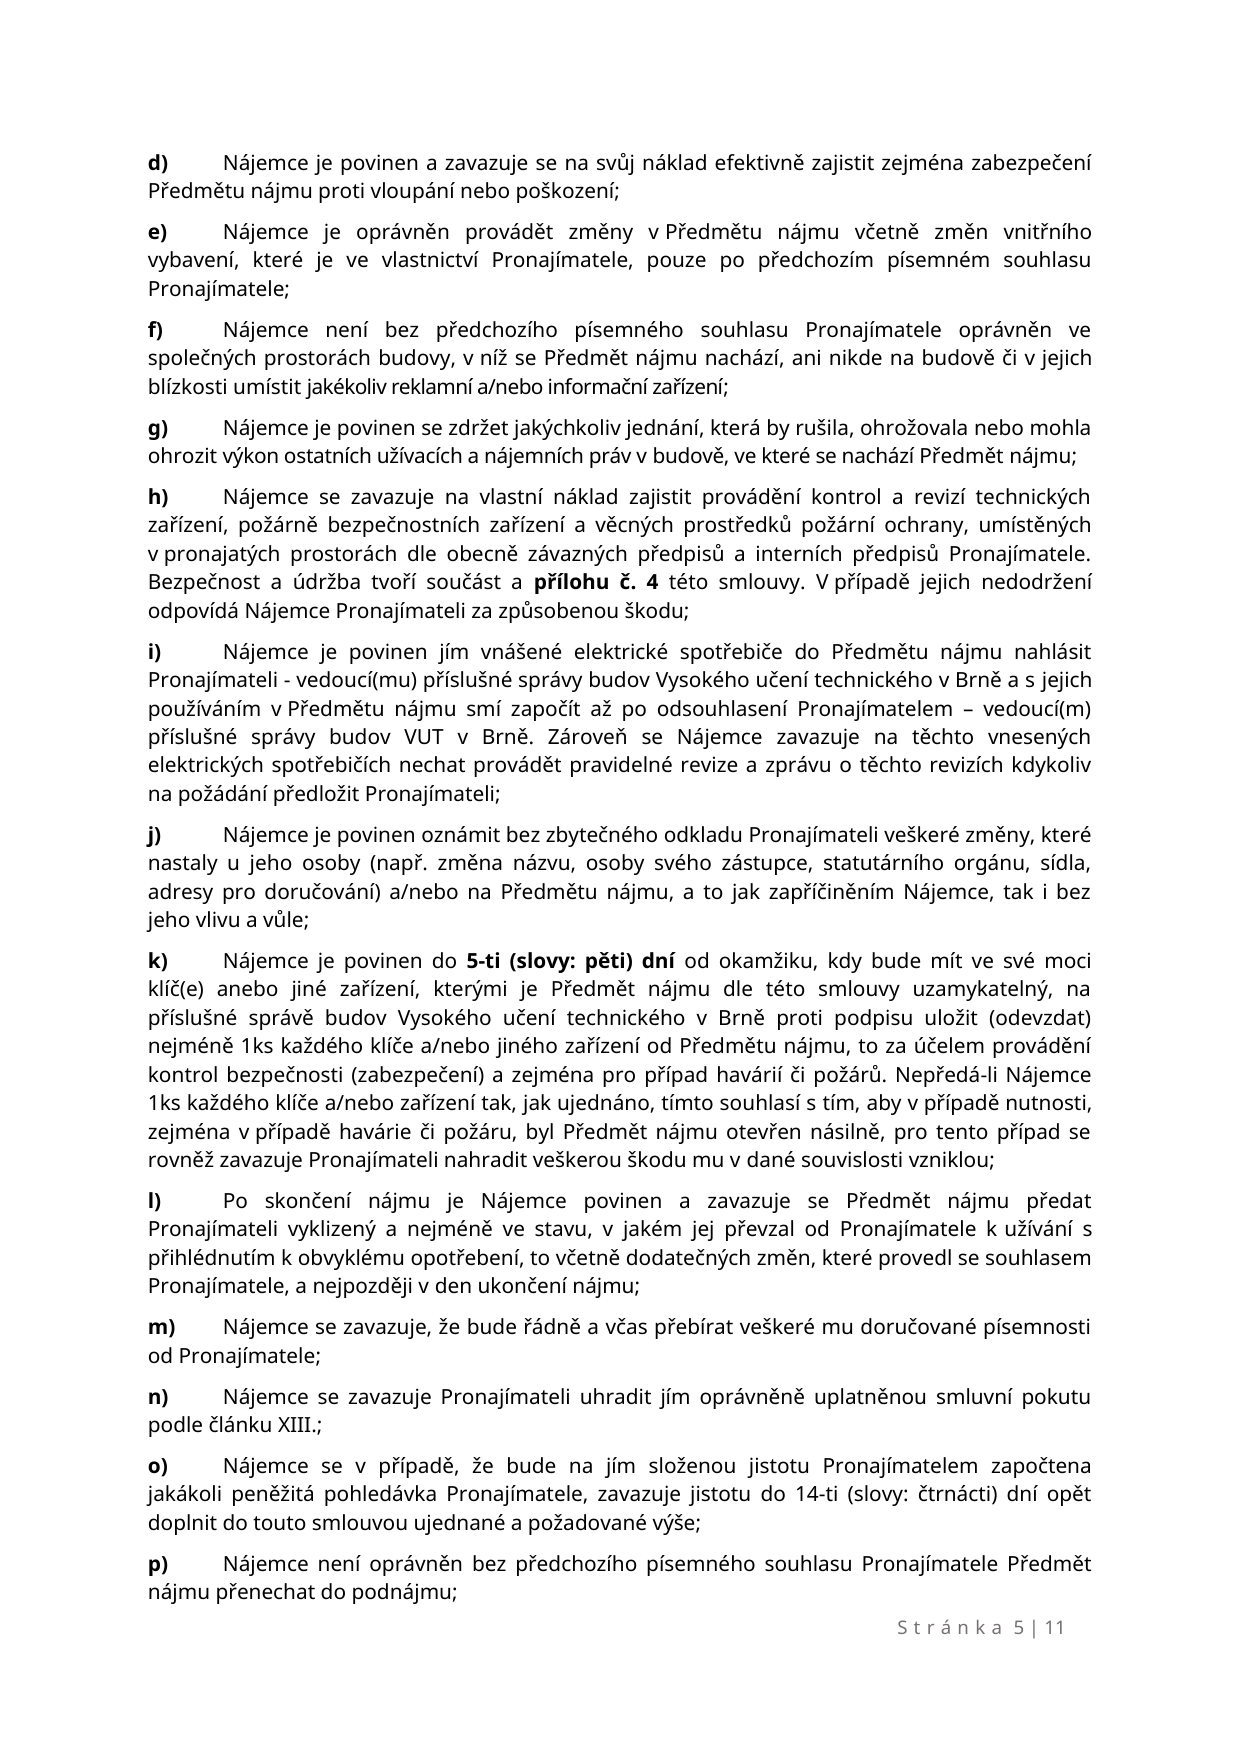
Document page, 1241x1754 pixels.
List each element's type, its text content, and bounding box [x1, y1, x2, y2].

list Nájemce se zavazuje, že bude řádně a včas přebírat veškeré mu doručované písemnosti od Pronajímatele; [148, 1312, 1092, 1369]
list Po skončení nájmu je Nájemce povinen a zavazuje se Předmět nájmu předat Pronajímateli vyklizený a nejméně ve stavu, v jakém jej převzal od Pronajímatele k užívání s přihlédnutím k obvyklému opotřebení, to včetně dodatečných změn, které provedl se souhlasem Pronajímatele, a nejpozději v den ukončení nájmu; [148, 1186, 1092, 1300]
list Nájemce se zavazuje na vlastní náklad zajistit provádění kontrol a revizí technických zařízení, požárně bezpečnostních zařízení a věcných prostředků požární ochrany, umístěných v pronajatých prostorách dle obecně závazných předpisů a interních předpisů Pronajímatele. Bezpečnost a údržba tvoří součást a přílohu č. 4 této smlouvy. V případě jejich nedodržení odpovídá Nájemce Pronajímateli za způsobenou škodu; [148, 482, 1092, 624]
list Nájemce je oprávněn provádět změny v Předmětu nájmu včetně změn vnitřního vybavení, které je ve vlastnictví Pronajímatele, pouze po předchozím písemném souhlasu Pronajímatele; [148, 217, 1092, 302]
list Nájemce je povinen se zdržet jakýchkoliv jednání, která by rušila, ohrožovala nebo mohla ohrozit výkon ostatních užívacích a nájemních práv v budově, ve které se nachází Předmět nájmu; [148, 413, 1092, 469]
list Nájemce se v případě, že bude na jím složenou jistotu Pronajímatelem započtena jakákoli peněžitá pohledávka Pronajímatele, zavazuje jistotu do 14-ti (slovy: čtrnácti) dní opět doplnit do touto smlouvou ujednané a požadované výše; [148, 1451, 1092, 1536]
list Nájemce není oprávněn bez předchozího písemného souhlasu Pronajímatele Předmět nájmu přenechat do podnájmu; [148, 1549, 1092, 1606]
list Nájemce je povinen oznámit bez zbytečného odkladu Pronajímateli veškeré změny, které nastaly u jeho osoby (např. změna názvu, osoby svého zástupce, statutárního orgánu, sídla, adresy pro doručování) a/nebo na Předmětu nájmu, a to jak zapříčiněním Nájemce, tak i bez jeho vlivu a vůle; [148, 820, 1092, 934]
list Nájemce je povinen a zavazuje se na svůj náklad efektivně zajistit zejména zabezpečení Předmětu nájmu proti vloupání nebo poškození; [148, 148, 1092, 204]
list Nájemce se zavazuje Pronajímateli uhradit jím oprávněně uplatněnou smluvní pokutu podle článku XIII.; [148, 1382, 1092, 1439]
list Nájemce není bez předchozího písemného souhlasu Pronajímatele oprávněn ve společných prostorách budovy, v níž se Předmět nájmu nachází, ani nikde na budově či v jejich blízkosti umístit jakékoliv reklamní a/nebo informační zařízení; [148, 315, 1092, 400]
list Nájemce je povinen jím vnášené elektrické spotřebiče do Předmětu nájmu nahlásit Pronajímateli - vedoucí(mu) příslušné správy budov Vysokého učení technického v Brně a s jejich používáním v Předmětu nájmu smí započít až po odsouhlasení Pronajímatelem – vedoucí(m) příslušné správy budov VUT v Brně. Zároveň se Nájemce zavazuje na těchto vnesených elektrických spotřebičích nechat provádět pravidelné revize a zprávu o těchto revizích kdykoliv na požádání předložit Pronajímateli; [148, 637, 1092, 807]
list Nájemce je povinen do 5-ti (slovy: pěti) dní od okamžiku, kdy bude mít ve své moci klíč(e) anebo jiné zařízení, kterými je Předmět nájmu dle této smlouvy uzamykatelný, na příslušné správě budov Vysokého učení technického v Brně proti podpisu uložit (odevzdat) nejméně 1ks každého klíče a/nebo jiného zařízení od Předmětu nájmu, to za účelem provádění kontrol bezpečnosti (zabezpečení) a zejména pro případ havárií či požárů. Nepředá-li Nájemce 1ks každého klíče a/nebo zařízení tak, jak ujednáno, tímto souhlasí s tím, aby v případě nutnosti, zejména v případě havárie či požáru, byl Předmět nájmu otevřen násilně, pro tento případ se rovněž zavazuje Pronajímateli nahradit veškerou škodu mu v dané souvislosti vzniklou; [148, 946, 1092, 1174]
